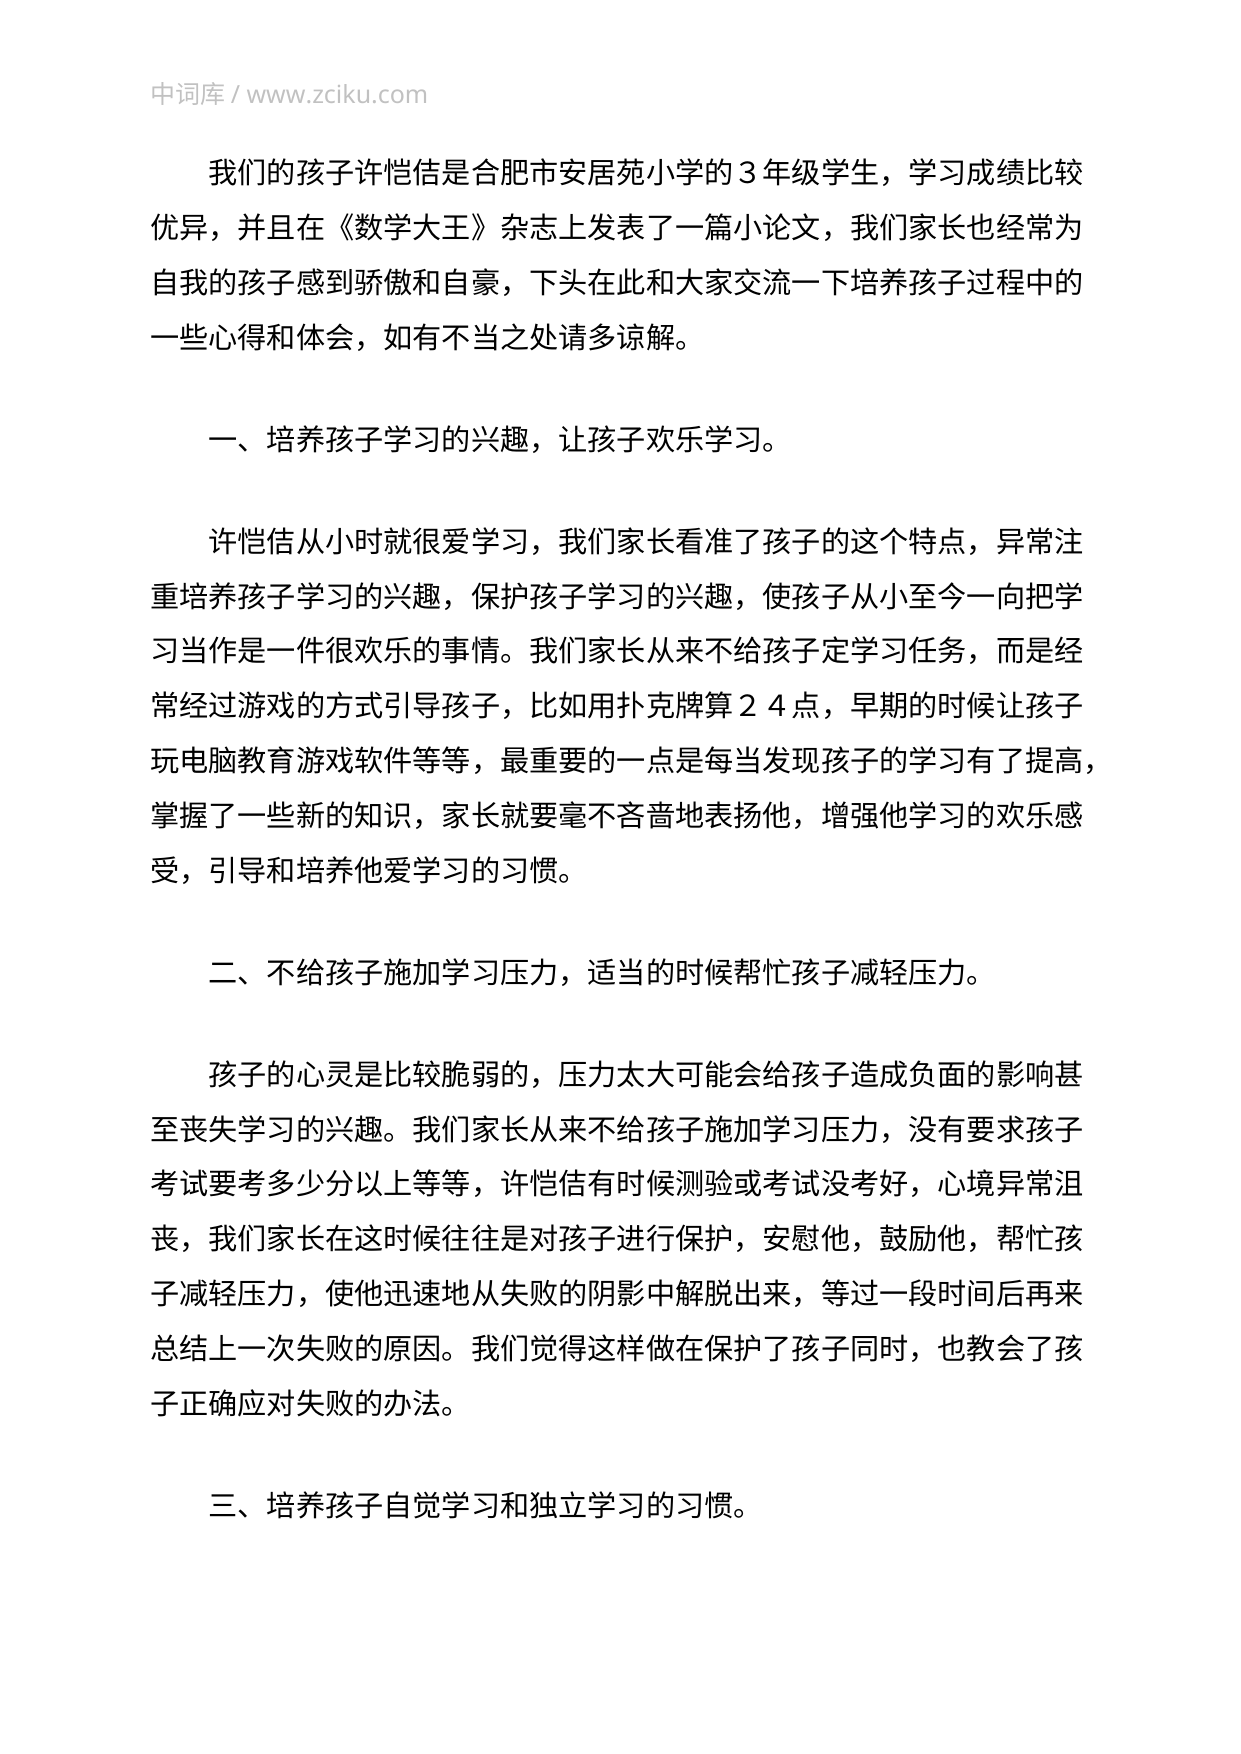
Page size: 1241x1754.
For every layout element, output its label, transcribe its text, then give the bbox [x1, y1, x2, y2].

text 我们的孩子许恺佶是合肥市安居苑小学的３年级学生，学习成绩比较优异，并且在《数学大王》杂志上发表了一篇小论文，我们家长也经常为自我的孩子感到骄傲和自豪，下头在此和大家交流一下培养孩子过程中的一些心得和体会，如有不当之处请多谅解。 [150, 150, 1090, 357]
text 三、培养孩子自觉学习和独立学习的习惯。 [150, 1482, 1090, 1524]
text 许恺佶从小时就很爱学习，我们家长看准了孩子的这个特点，异常注重培养孩子学习的兴趣，保护孩子学习的兴趣，使孩子从小至今一向把学习当作是一件很欢乐的事情。我们家长从来不给孩子定学习任务，而是经常经过游戏的方式引导孩子，比如用扑克牌算２４点，早期的时候让孩子玩电脑教育游戏软件等等，最重要的一点是每当发现孩子的学习有了提高，掌握了一些新的知识，家长就要毫不吝啬地表扬他，增强他学习的欢乐感受，引导和培养他爱学习的习惯。 [150, 518, 1090, 890]
text 二、不给孩子施加学习压力，适当的时候帮忙孩子减轻压力。 [150, 949, 1090, 992]
text 孩子的心灵是比较脆弱的，压力太大可能会给孩子造成负面的影响甚至丧失学习的兴趣。我们家长从来不给孩子施加学习压力，没有要求孩子考试要考多少分以上等等，许恺佶有时候测验或考试没考好，心境异常沮丧，我们家长在这时候往往是对孩子进行保护，安慰他，鼓励他，帮忙孩子减轻压力，使他迅速地从失败的阴影中解脱出来，等过一段时间后再来总结上一次失败的原因。我们觉得这样做在保护了孩子同时，也教会了孩子正确应对失败的办法。 [150, 1051, 1090, 1423]
text 一、培养孩子学习的兴趣，让孩子欢乐学习。 [150, 416, 1090, 459]
